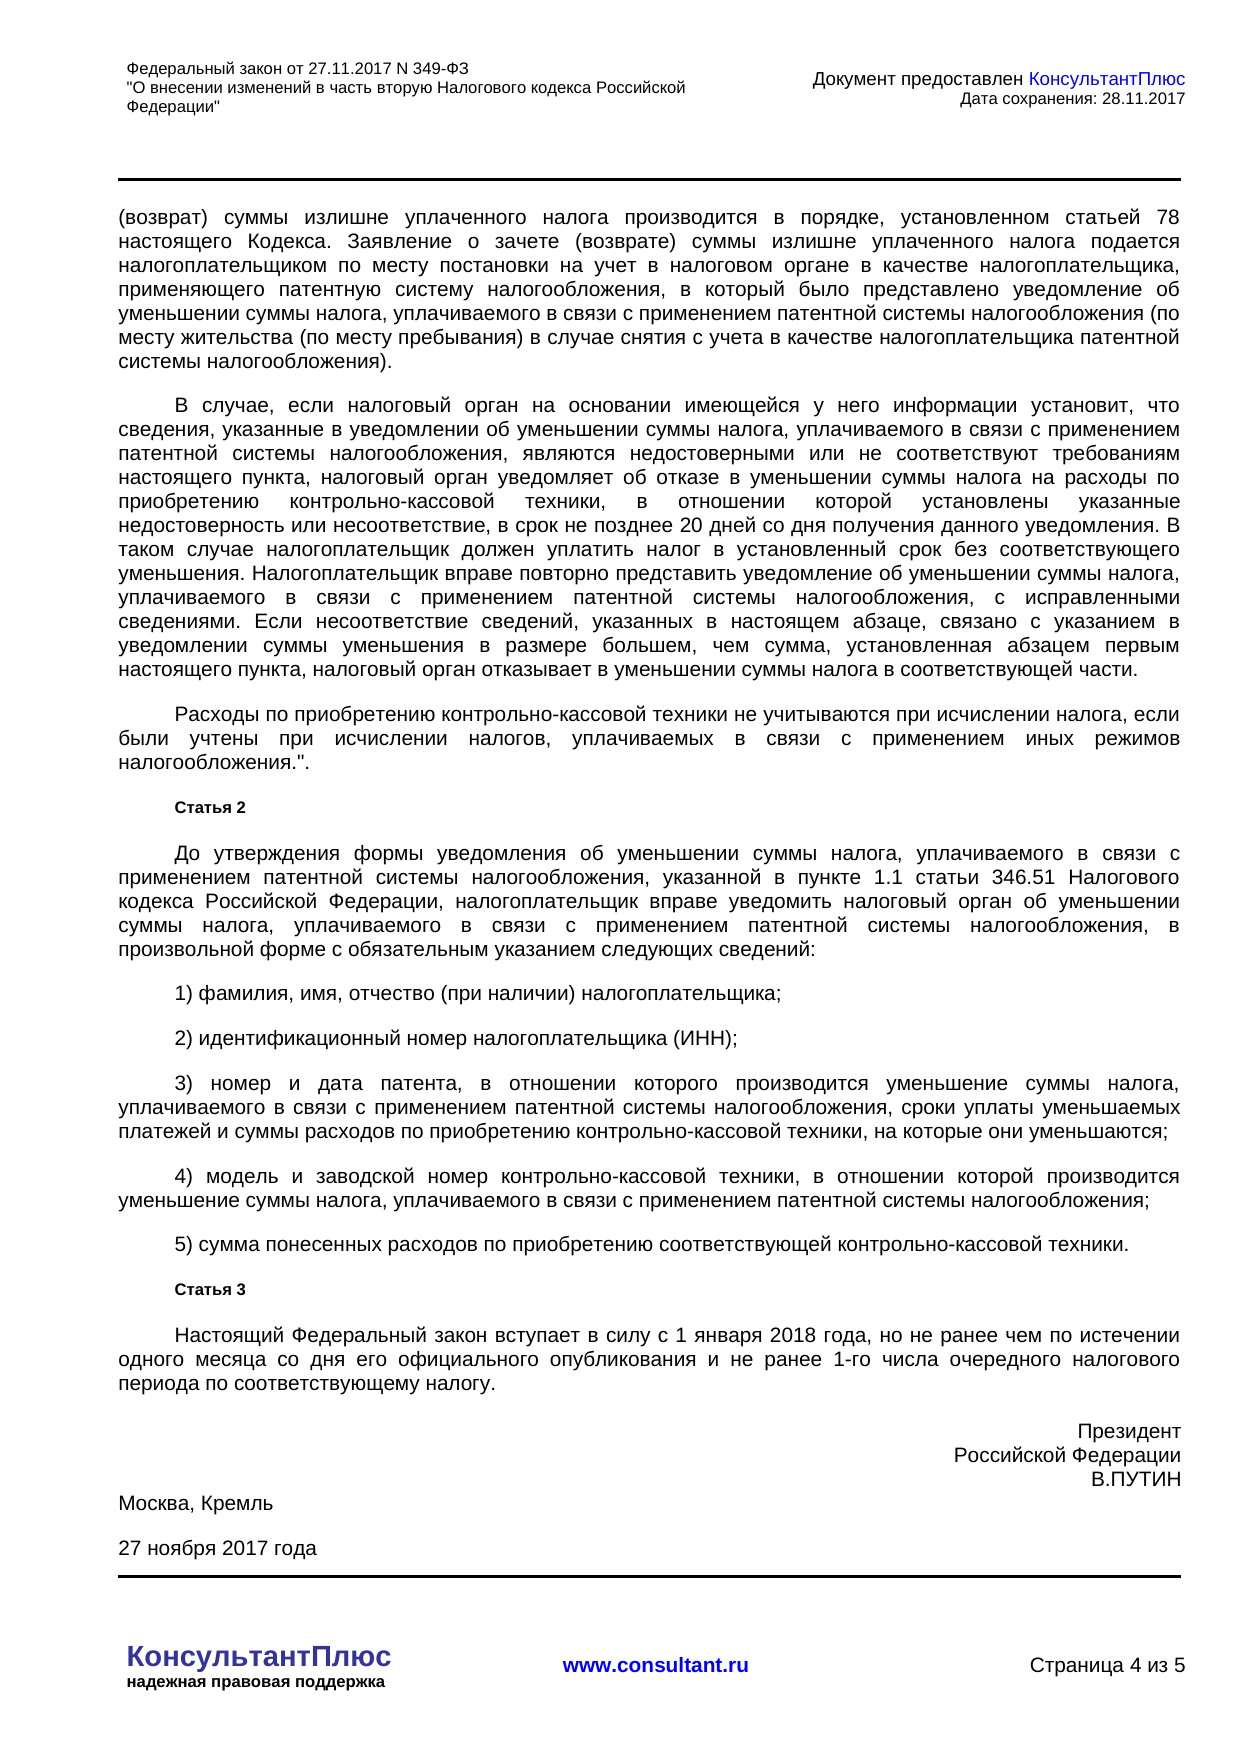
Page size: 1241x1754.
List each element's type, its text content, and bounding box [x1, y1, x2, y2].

text 27 ноября 2017 года [118, 1536, 1181, 1560]
text В.ПУТИН [118, 1467, 1181, 1491]
text Расходы по приобретению контрольно-кассовой техники не учитываются при исчислении налога, если были учтены при исчислении налогов, уплачиваемых в связи с применением иных режимов налогообложения.". [118, 702, 1181, 773]
text 1) фамилия, имя, отчество (при наличии) налогоплательщика; [118, 981, 1181, 1005]
text 4) модель и заводской номер контрольно-кассовой техники, в отношении которой производится уменьшение суммы налога, уплачиваемого в связи с применением патентной системы налогообложения; [118, 1163, 1181, 1211]
text 2) идентификационный номер налогоплательщика (ИНН); [118, 1026, 1181, 1050]
text Российской Федерации [118, 1443, 1181, 1467]
text В случае, если налоговый орган на основании имеющейся у него информации установит, что сведения, указанные в уведомлении об уменьшении суммы налога, уплачиваемого в связи с применением патентной системы налогообложения, являются недостоверными или не соответствуют требованиям настоящего пункта, налоговый орган уведомляет об отказе в уменьшении суммы налога на расходы по приобретению контрольно-кассовой техники, в отношении которой установлены указанные недостоверность или несоответствие, в срок не позднее 20 дней со дня получения данного уведомления. В таком случае налогоплательщик должен уплатить налог в установленный срок без соответствующего уменьшения. Налогоплательщик вправе повторно представить уведомление об уменьшении суммы налога, уплачиваемого в связи с применением патентной системы налогообложения, с исправленными сведениями. Если несоответствие сведений, указанных в настоящем абзаце, связано с указанием в уведомлении суммы уменьшения в размере большем, чем сумма, установленная абзацем первым настоящего пункта, налоговый орган отказывает в уменьшении суммы налога в соответствующей части. [118, 393, 1181, 681]
text 3) номер и дата патента, в отношении которого производится уменьшение суммы налога, уплачиваемого в связи с применением патентной системы налогообложения, сроки уплаты уменьшаемых платежей и суммы расходов по приобретению контрольно-кассовой техники, на которые они уменьшаются; [118, 1071, 1181, 1143]
text Настоящий Федеральный закон вступает в силу с 1 января 2018 года, но не ранее чем по истечении одного месяца со дня его официального опубликования и не ранее 1-го числа очередного налогового периода по соответствующему налогу. [118, 1323, 1181, 1395]
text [118, 205, 1181, 372]
title Статья 2 [118, 797, 1181, 817]
text До утверждения формы уведомления об уменьшении суммы налога, уплачиваемого в связи с применением патентной системы налогообложения, указанной в пункте 1.1 статьи 346.51 Налогового кодекса Российской Федерации, налогоплательщик вправе уведомить налоговый орган об уменьшении суммы налога, уплачиваемого в связи с применением патентной системы налогообложения, в произвольной форме с обязательным указанием следующих сведений: [118, 841, 1181, 960]
text 5) сумма понесенных расходов по приобретению соответствующей контрольно-кассовой техники. [118, 1232, 1181, 1256]
text Президент [118, 1419, 1181, 1443]
text Москва, Кремль [118, 1491, 1181, 1515]
title Статья 3 [118, 1280, 1181, 1299]
